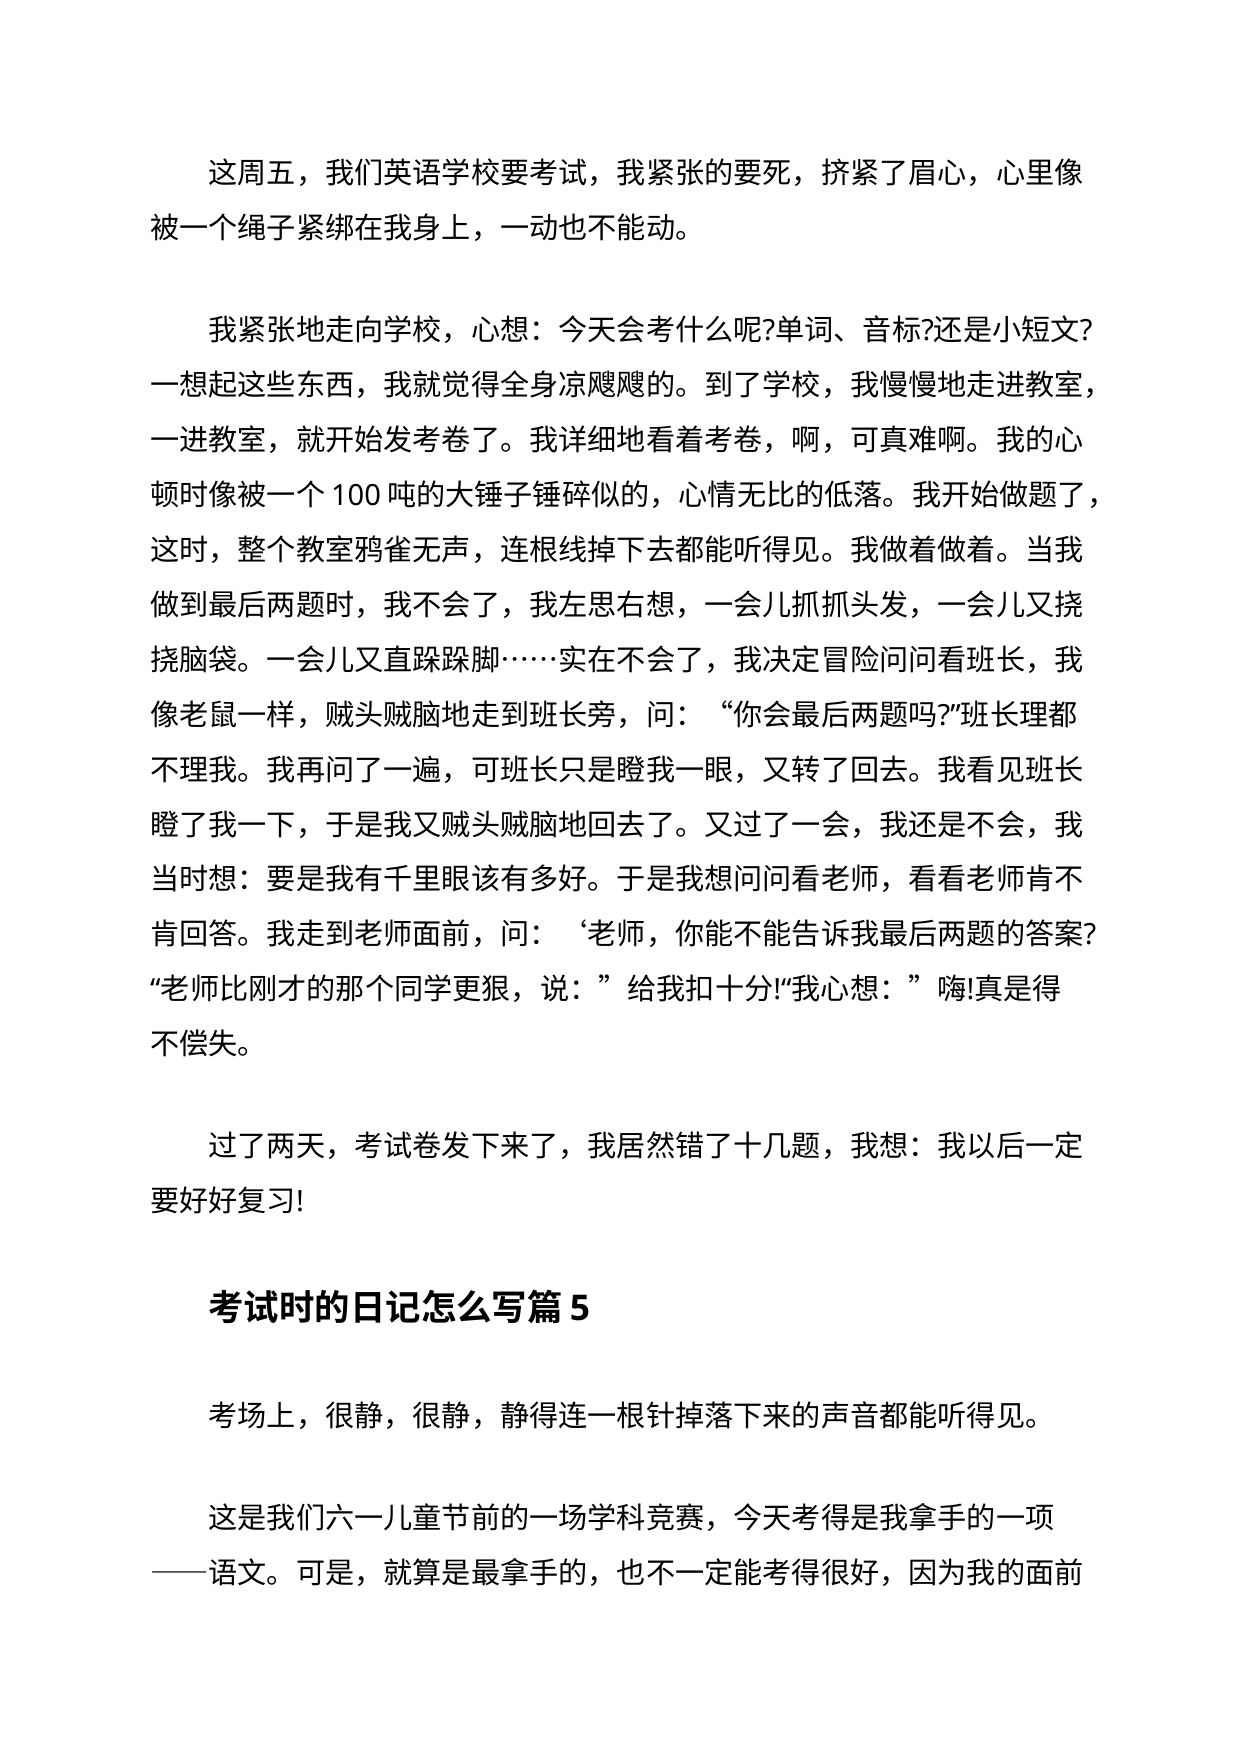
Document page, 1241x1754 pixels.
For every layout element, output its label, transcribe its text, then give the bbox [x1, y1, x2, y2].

text 考试时的日记怎么写篇5 [150, 1279, 1090, 1331]
text 过了两天，考试卷发下来了，我居然错了十几题，我想：我以后一定要好好复习! [150, 1123, 1090, 1220]
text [150, 1495, 1090, 1592]
text 这周五，我们英语学校要考试，我紧张的要死，挤紧了眉心，心里像被一个绳子紧绑在我身上，一动也不能动。 [150, 150, 1090, 247]
text 我紧张地走向学校，心想：今天会考什么呢?单词、音标?还是小短文?一想起这些东西，我就觉得全身凉飕飕的。到了学校，我慢慢地走进教室，一进教室，就开始发考卷了。我详细地看着考卷，啊，可真难啊。我的心顿时像被一个100吨的大锤子锤碎似的，心情无比的低落。我开始做题了，这时，整个教室鸦雀无声，连根线掉下去都能听得见。我做着做着。当我做到最后两题时，我不会了，我左思右想，一会儿抓抓头发，一会儿又挠挠脑袋。一会儿又直跺跺脚……实在不会了，我决定冒险问问看班长，我像老鼠一样，贼头贼脑地走到班长旁，问：“你会最后两题吗?”班长理都不理我。我再问了一遍，可班长只是瞪我一眼，又转了回去。我看见班长瞪了我一下，于是我又贼头贼脑地回去了。又过了一会，我还是不会，我当时想：要是我有千里眼该有多好。于是我想问问看老师，看看老师肯不肯回答。我走到老师面前，问：‘老师，你能不能告诉我最后两题的答案?“老师比刚才的那个同学更狠，说：”给我扣十分!“我心想：”嗨!真是得不偿失。 [150, 307, 1090, 1063]
text 考场上，很静，很静，静得连一根针掉落下来的声音都能听得见。 [150, 1393, 1090, 1435]
